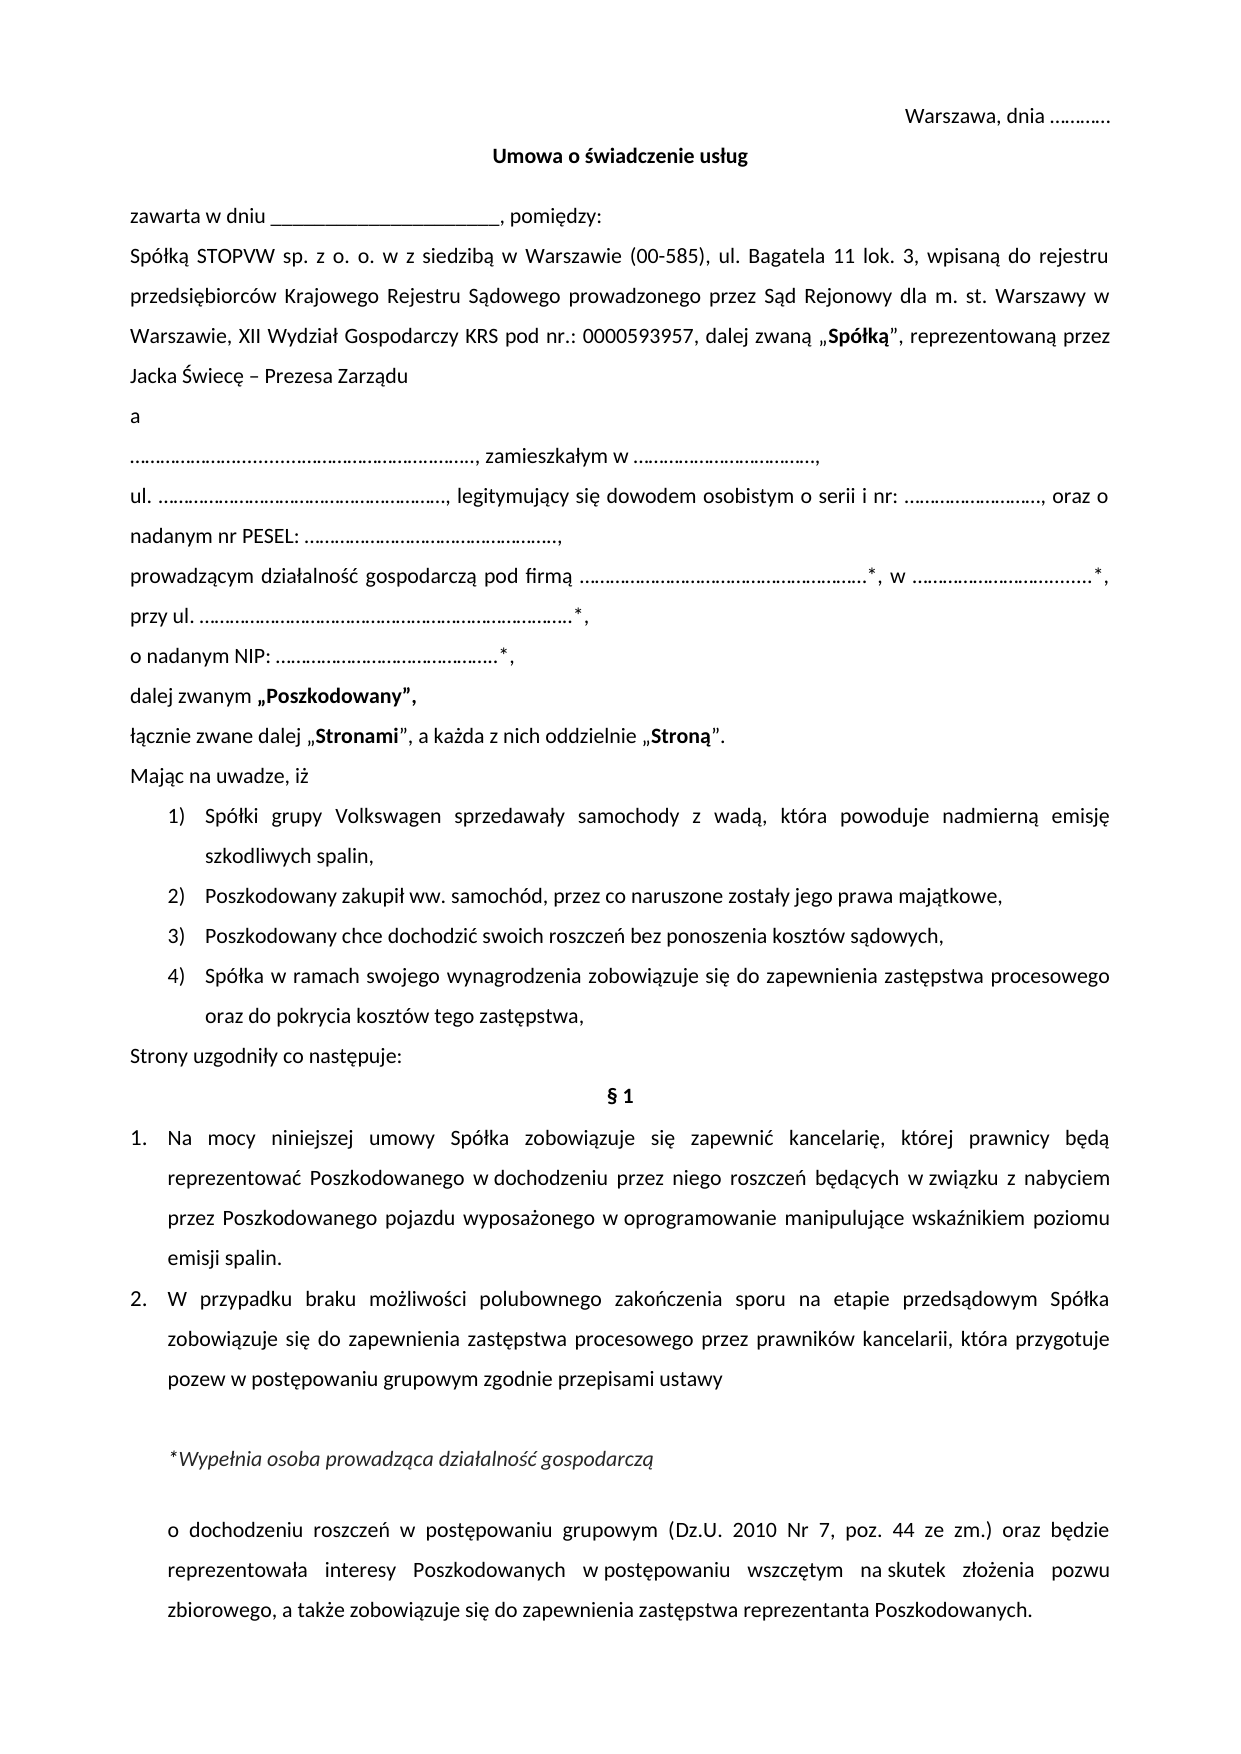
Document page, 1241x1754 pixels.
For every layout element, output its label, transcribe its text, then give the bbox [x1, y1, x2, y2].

text łącznie zwane dalej „Stronami”, a każda z nich oddzielnie „Stroną”. [130, 723, 1110, 749]
text prowadzącym działalność gospodarczą pod firmą …………………………………………………*, w ………………………........*, przy ul. ………………………………………………………………..*, [130, 563, 1110, 629]
list Na mocy niniejszej umowy Spółka zobowiązuje się zapewnić kancelarię, której prawnicy będą reprezentować Poszkodowanego w dochodzeniu przez niego roszczeń będących w związku z nabyciem przez Poszkodowanego pojazdu wyposażonego w oprogramowanie manipulujące wskaźnikiem poziomu emisji spalin. [130, 1123, 1110, 1271]
text Strony uzgodniły co następuje: [130, 1043, 1110, 1069]
text o nadanym NIP: ……………………………………..*, [130, 643, 1110, 669]
text Umowa o świadczenie usług [130, 142, 1110, 168]
list Spółki grupy Volkswagen sprzedawały samochody z wadą, która powoduje nadmierną emisję szkodliwych spalin, [167, 803, 1110, 869]
text …………………............……………………..…….., zamieszkałym w ………………………………, [130, 443, 1110, 469]
list o dochodzeniu roszczeń w postępowaniu grupowym (Dz.U. 2010 Nr 7, poz. 44 ze zm.) oraz będzie reprezentowała interesy Poszkodowanych w postępowaniu wszczętym na skutek złożenia pozwu zbiorowego, a także zobowiązuje się do zapewnienia zastępstwa reprezentanta Poszkodowanych. [167, 1516, 1110, 1623]
list Spółka w ramach swojego wynagrodzenia zobowiązuje się do zapewnienia zastępstwa procesowego oraz do pokrycia kosztów tego zastępstwa, [167, 963, 1110, 1029]
text Mając na uwadze, iż [130, 763, 1110, 789]
list Poszkodowany zakupił ww. samochód, przez co naruszone zostały jego prawa majątkowe, [167, 883, 1110, 909]
text dalej zwanym „Poszkodowany”, [130, 683, 1110, 709]
text a [130, 403, 1110, 429]
text zawarta w dniu _____________________, pomiędzy: [130, 203, 1110, 229]
text Spółką STOPVW sp. z o. o. w z siedzibą w Warszawie (00-585), ul. Bagatela 11 lok. 3, wpisaną do rejestru przedsiębiorców Krajowego Rejestru Sądowego prowadzonego przez Sąd Rejonowy dla m. st. Warszawy w Warszawie, XII Wydział Gospodarczy KRS pod nr.: 0000593957, dalej zwaną „Spółką”, reprezentowaną przez Jacka Świecę – Prezesa Zarządu [130, 243, 1110, 389]
text Warszawa, dnia ………… [130, 102, 1110, 128]
list Poszkodowany chce dochodzić swoich roszczeń bez ponoszenia kosztów sądowych, [167, 923, 1110, 949]
text ul. …………………………………………………, legitymujący się dowodem osobistym o serii i nr: ………………………, oraz o nadanym nr PESEL: ………………………………………….., [130, 483, 1110, 549]
list W przypadku braku możliwości polubownego zakończenia sporu na etapie przedsądowym Spółka zobowiązuje się do zapewnienia zastępstwa procesowego przez prawników kancelarii, która przygotuje pozew w postępowaniu grupowym zgodnie przepisami ustawy [130, 1284, 1110, 1392]
text § 1 [130, 1083, 1110, 1109]
list *Wypełnia osoba prowadząca działalność gospodarczą [167, 1445, 1110, 1472]
